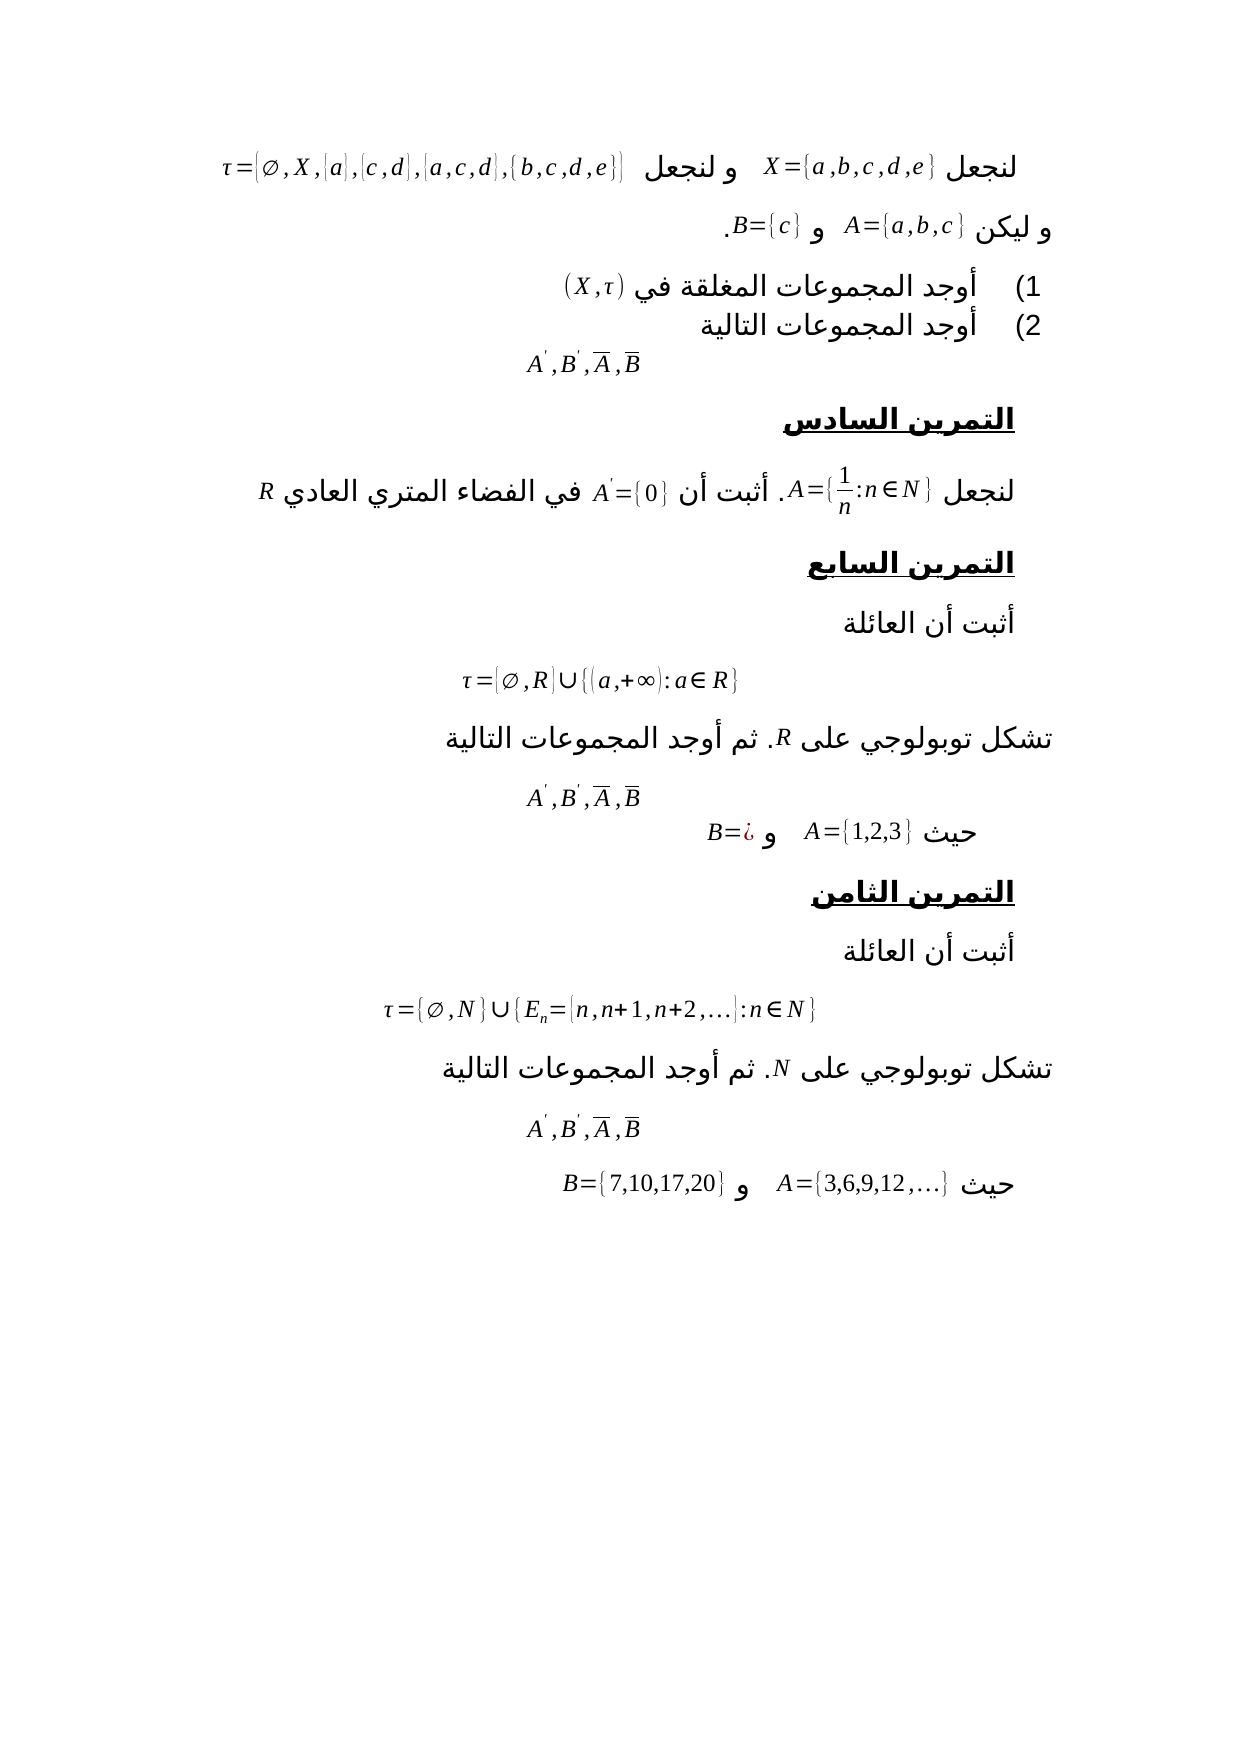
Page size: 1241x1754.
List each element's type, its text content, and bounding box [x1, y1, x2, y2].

text و ليكن و . [187, 210, 1053, 243]
list أوجد المجموعات المغلقة في [187, 269, 1015, 303]
list حيث و [187, 816, 978, 849]
text أثبت أن العائلة [187, 934, 1015, 968]
text حيث و [187, 1167, 1015, 1201]
text التمرين الثامن [187, 875, 1015, 908]
text التمرين السابع [187, 546, 1015, 580]
text أثبت أن العائلة [187, 606, 1015, 639]
text التمرين السادس [187, 402, 1015, 436]
text تشكل توبولوجي على . ثم أوجد المجموعات التالية [187, 1051, 1053, 1085]
text تشكل توبولوجي على . ثم أوجد المجموعات التالية [187, 721, 1053, 754]
text لنجعل . أثبت أن في الفضاء المتري العادي [187, 462, 1015, 521]
text لنجعل و لنجعل [187, 150, 1053, 184]
list أوجد المجموعات التالية [187, 308, 1015, 341]
